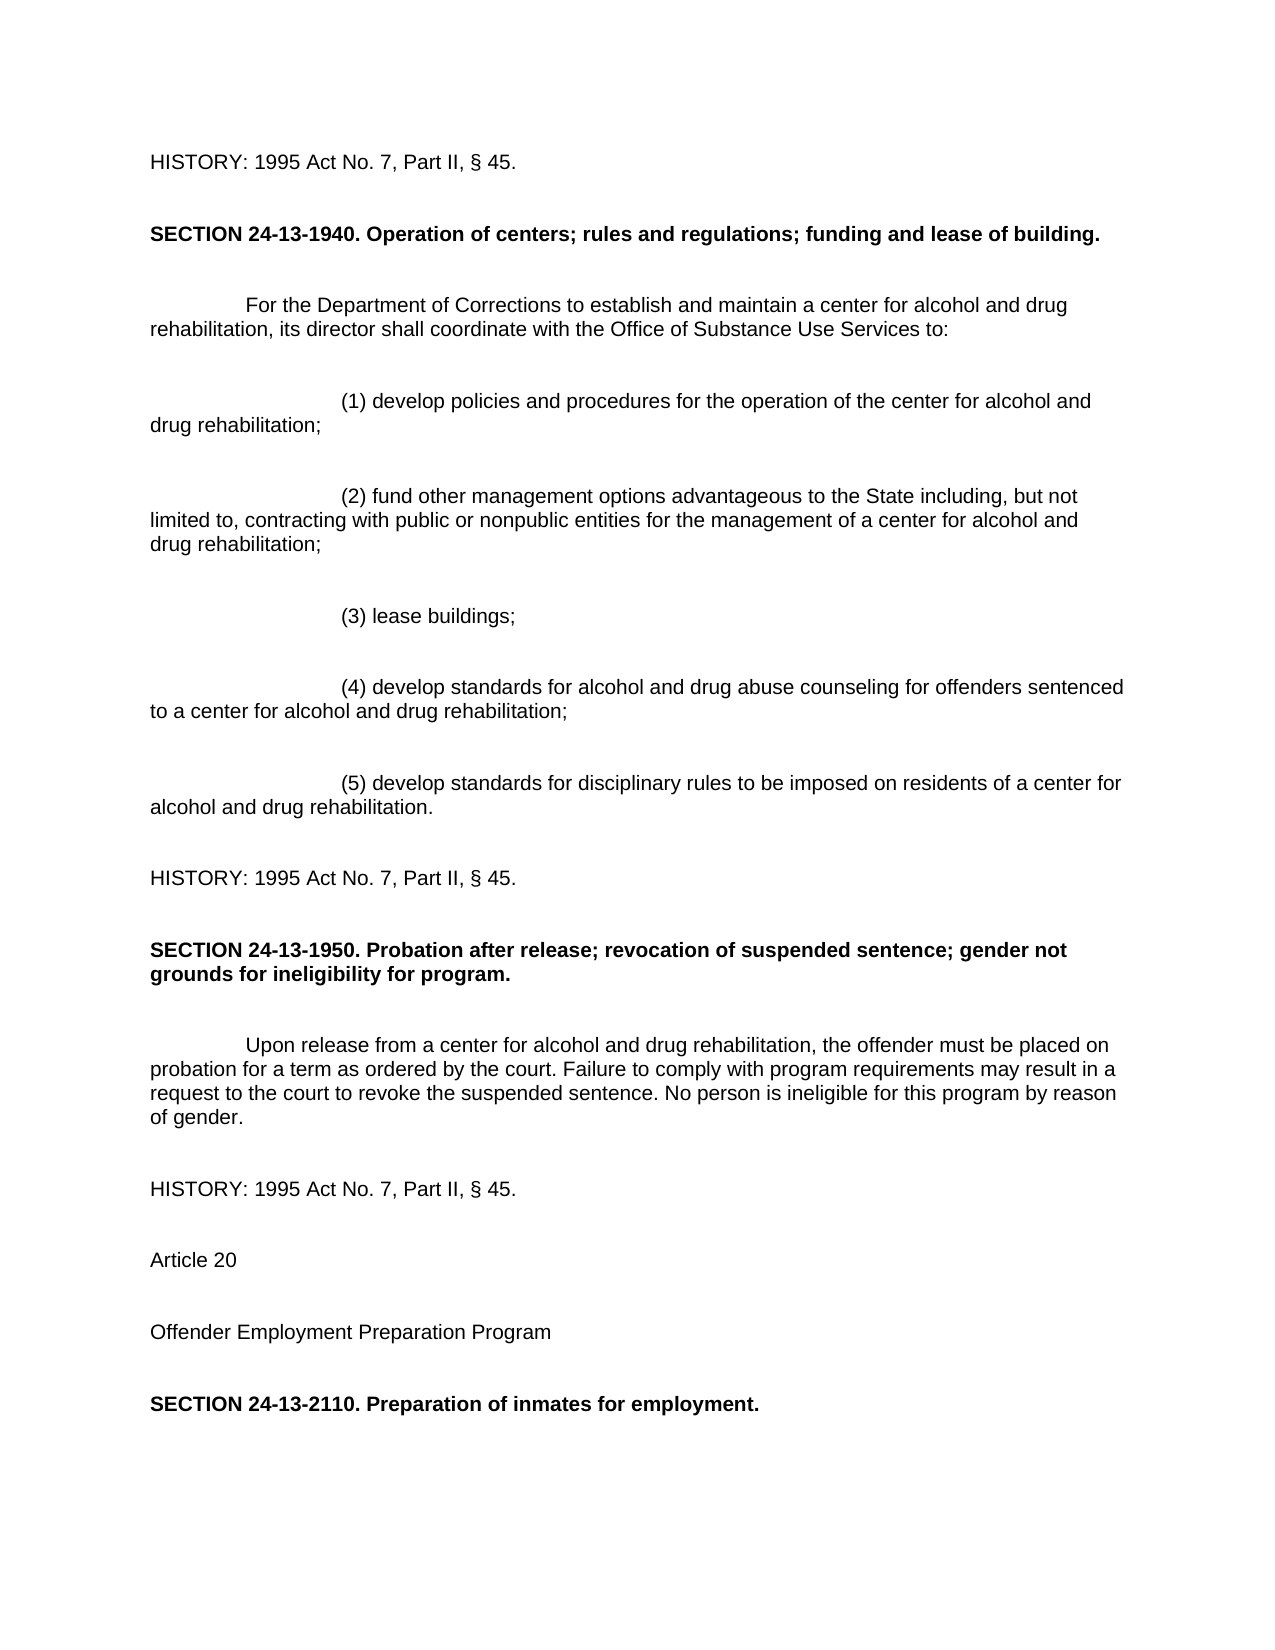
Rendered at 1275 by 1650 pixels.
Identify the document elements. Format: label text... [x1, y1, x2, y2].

text (5) develop standards for disciplinary rules to be imposed on residents of a center for alcohol and drug rehabilitation. [150, 771, 1125, 842]
text Upon release from a center for alcohol and drug rehabilitation, the offender must be placed on probation for a term as ordered by the court. Failure to comply with program requirements may result in a request to the court to revoke the suspended sentence. No person is ineligible for this program by reason of gender. [150, 1033, 1125, 1153]
text SECTION 24-13-1950. Probation after release; revocation of suspended sentence; gender not grounds for ineligibility for program. [150, 938, 1125, 1009]
text Offender Employment Preparation Program [150, 1320, 1125, 1367]
text HISTORY: 1995 Act No. 7, Part II, § 45. [150, 150, 1125, 198]
text (3) lease buildings; [150, 604, 1125, 651]
text (4) develop standards for alcohol and drug abuse counseling for offenders sentenced to a center for alcohol and drug rehabilitation; [150, 675, 1125, 747]
text (2) fund other management options advantageous to the State including, but not limited to, contracting with public or nonpublic entities for the management of a center for alcohol and drug rehabilitation; [150, 484, 1125, 580]
text SECTION 24-13-1940. Operation of centers; rules and regulations; funding and lease of building. [150, 222, 1125, 269]
text SECTION 24-13-2110. Preparation of inmates for employment. [150, 1391, 1125, 1439]
text HISTORY: 1995 Act No. 7, Part II, § 45. [150, 1177, 1125, 1224]
text HISTORY: 1995 Act No. 7, Part II, § 45. [150, 866, 1125, 914]
text For the Department of Corrections to establish and maintain a center for alcohol and drug rehabilitation, its director shall coordinate with the Office of Substance Use Services to: [150, 293, 1125, 365]
text Article 20 [150, 1248, 1125, 1296]
text (1) develop policies and procedures for the operation of the center for alcohol and drug rehabilitation; [150, 389, 1125, 460]
